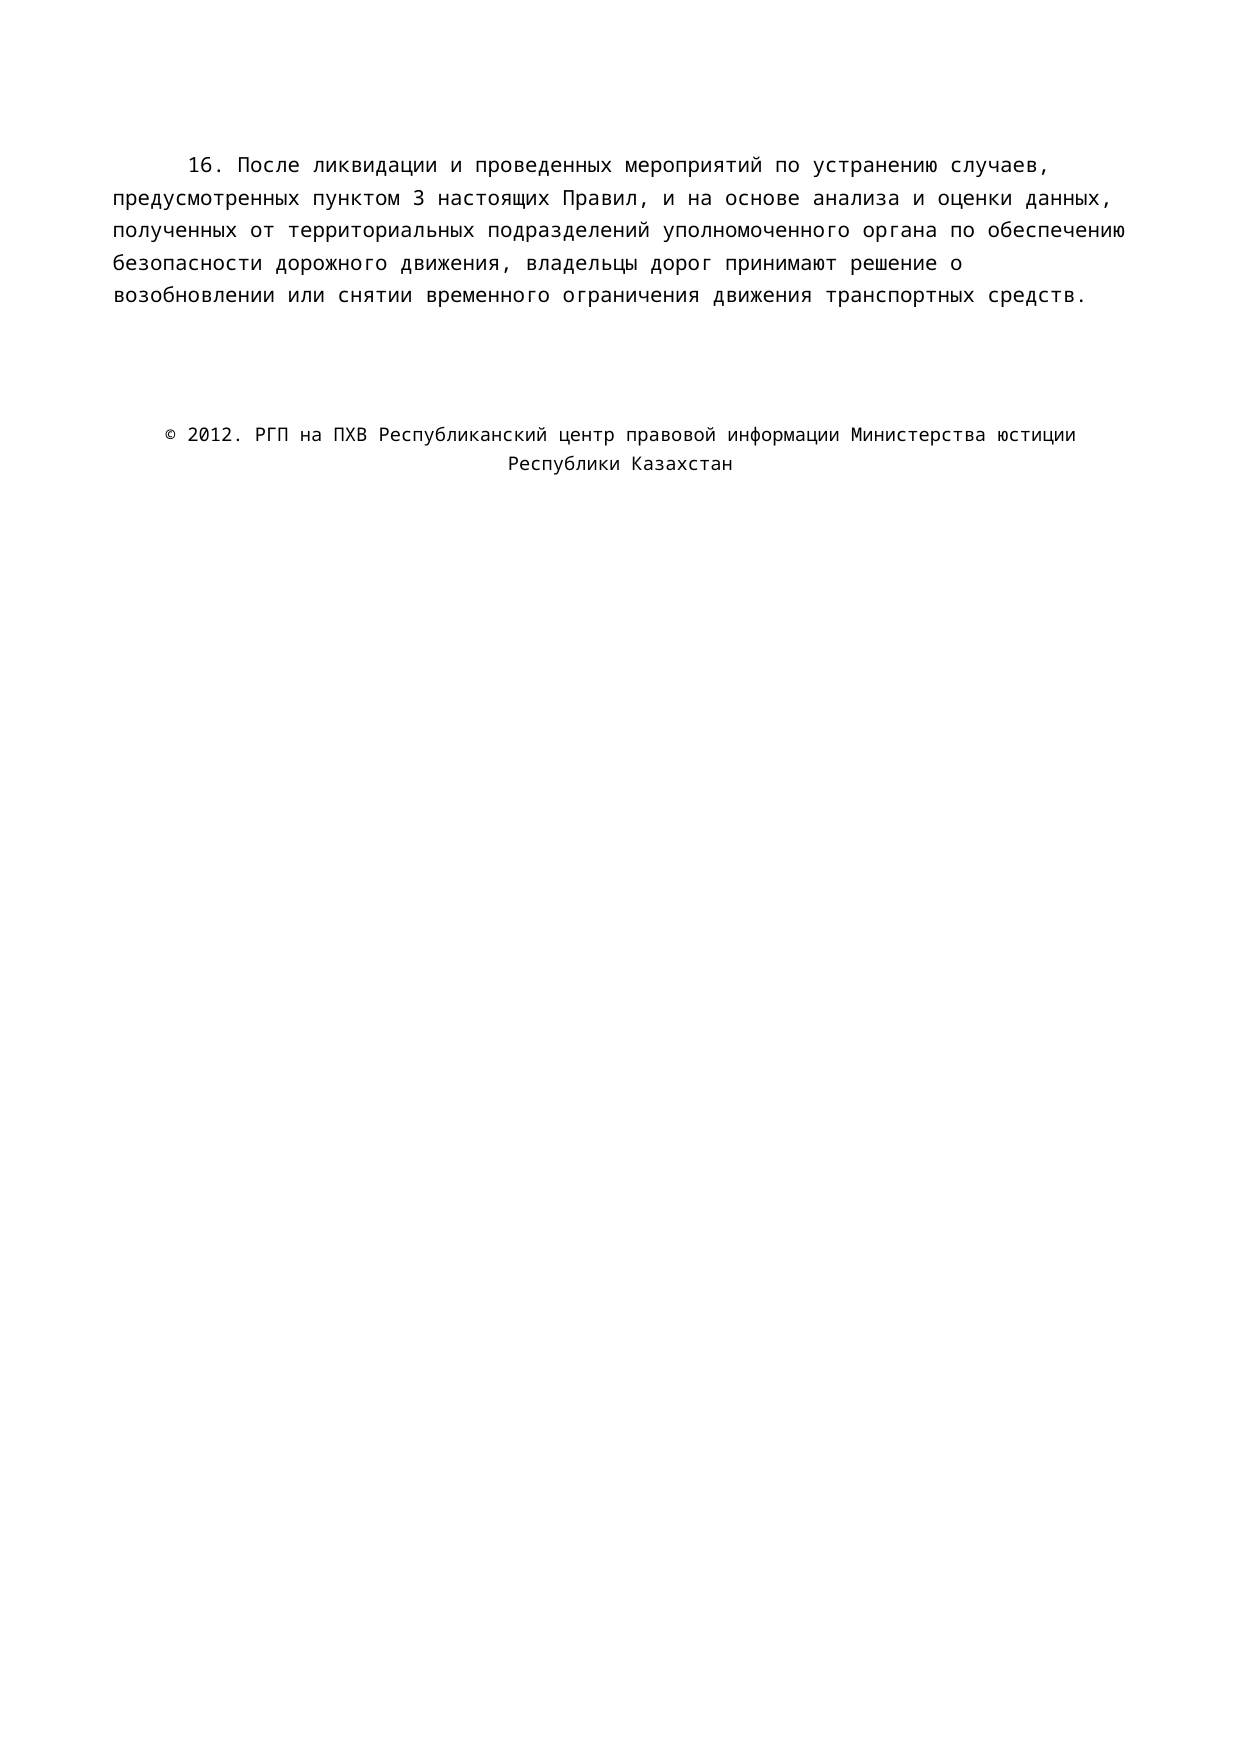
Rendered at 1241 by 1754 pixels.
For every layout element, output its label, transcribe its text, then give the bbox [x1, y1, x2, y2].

text © 2012. РГП на ПХВ Республиканский центр правовой информации Министерства юстиции Республики Казахстан [112, 421, 1128, 476]
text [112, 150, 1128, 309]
